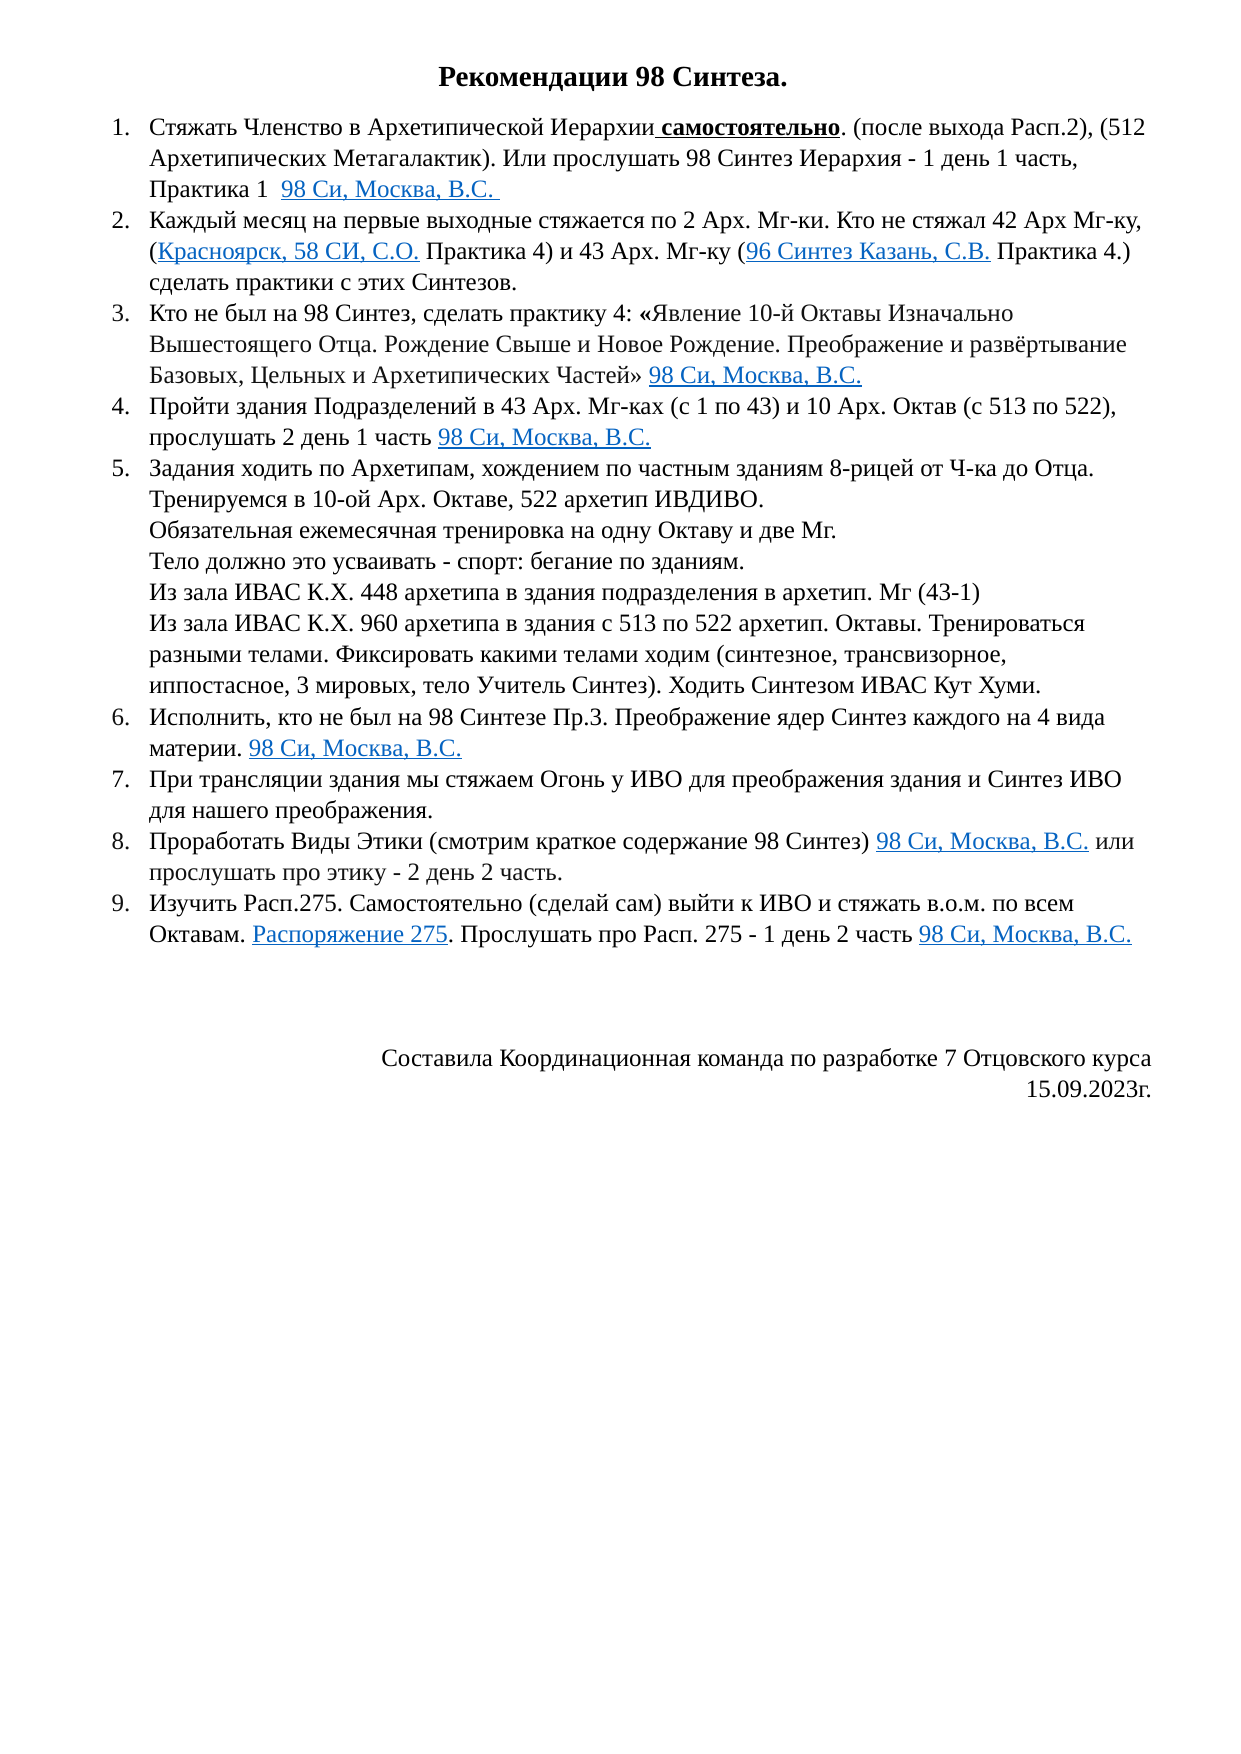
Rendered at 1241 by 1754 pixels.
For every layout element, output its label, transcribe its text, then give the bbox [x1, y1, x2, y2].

list Изучить Расп.275. Самостоятельно (сделай сам) выйти к ИВО и стяжать в.о.м. по всем Октавам. Распоряжение 275. Прослушать про Расп. 275 - 1 день 2 часть 98 Си, Москва, В.С. [111, 888, 1152, 948]
list 15.09.2023г. [149, 1074, 1152, 1103]
list Кто не был на 98 Синтез, сделать практику 4: «Явление 10-й Октавы Изначально Вышестоящего Отца. Рождение Свыше и Новое Рождение. Преображение и развёртывание Базовых, Цельных и Архетипических Частей» 98 Си, Москва, В.С. [111, 298, 1152, 389]
list Стяжать Членство в Архетипической Иерархии самостоятельно. (после выхода Расп.2), (512 Архетипических Метагалактик). Или прослушать 98 Синтез Иерархия - 1 день 1 часть, Практика 1 98 Си, Москва, В.С. [111, 112, 1152, 203]
list Задания ходить по Архетипам, хождением по частным зданиям 8-рицей от Ч-ка до Отца. Тренируемся в 10-ой Арх. Октаве, 522 архетип ИВДИВО. [111, 453, 1152, 513]
list Обязательная ежемесячная тренировка на одну Октаву и две Мг. [149, 515, 1152, 544]
list Составила Координационная команда по разработке 7 Отцовского курса [149, 1043, 1152, 1072]
list Проработать Виды Этики (смотрим краткое содержание 98 Синтез) 98 Си, Москва, В.С. или прослушать про этику - 2 день 2 часть. [111, 826, 1152, 886]
list Из зала ИВАС К.Х. 960 архетипа в здания с 513 по 522 архетип. Октавы. Тренироваться разными телами. Фиксировать какими телами ходим (синтезное, трансвизорное, иппостасное, 3 мировых, тело Учитель Синтез). Ходить Синтезом ИВАС Кут Хуми. [149, 608, 1152, 699]
list Из зала ИВАС К.Х. 448 архетипа в здания подразделения в архетип. Мг (43-1) [149, 577, 1152, 606]
list При трансляции здания мы стяжаем Огонь у ИВО для преображения здания и Синтез ИВО для нашего преображения. [111, 764, 1152, 823]
list Исполнить, кто не был на 98 Синтезе Пр.3. Преображение ядер Синтез каждого на 4 вида материи. 98 Си, Москва, В.С. [111, 702, 1152, 761]
list Тело должно это усваивать - спорт: бегание по зданиям. [149, 546, 1152, 575]
text Рекомендации 98 Синтеза. [74, 59, 1152, 93]
list Каждый месяц на первые выходные стяжается по 2 Арх. Мг-ки. Кто не стяжал 42 Арх Мг-ку, (Красноярск, 58 СИ, С.О. Практика 4) и 43 Арх. Мг-ку (96 Синтез Казань, С.В. Практика 4.) сделать практики с этих Синтезов. [111, 205, 1152, 296]
list Пройти здания Подразделений в 43 Арх. Мг-ках (с 1 по 43) и 10 Арх. Октав (с 513 по 522), прослушать 2 день 1 часть 98 Си, Москва, В.С. [111, 391, 1152, 451]
